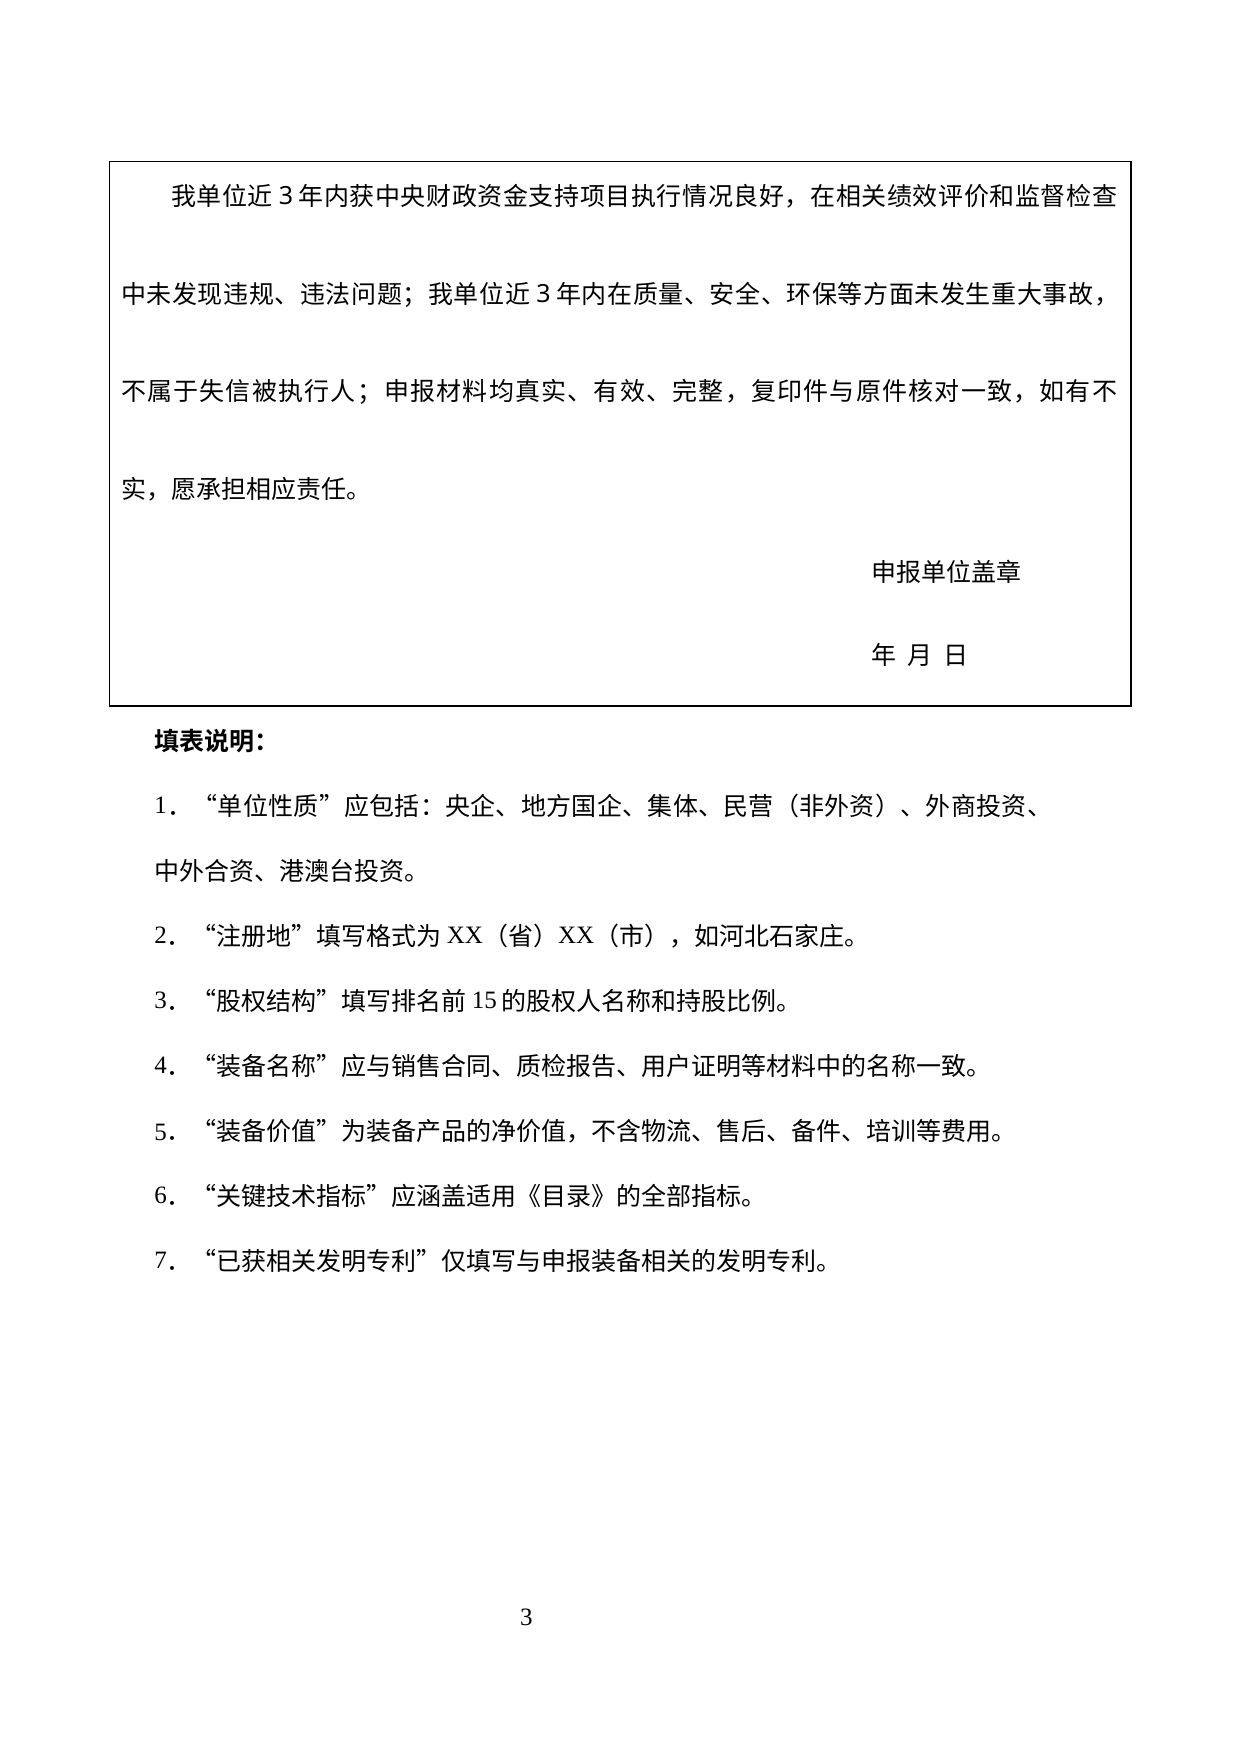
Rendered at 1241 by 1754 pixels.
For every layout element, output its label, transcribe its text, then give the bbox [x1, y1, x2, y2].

text 6．“关键技术指标”应涵盖适用《目录》的全部指标。 [154, 1162, 1053, 1227]
text 1．“单位性质”应包括：央企、地方国企、集体、民营（非外资）、外商投资、中外合资、港澳台投资。 [154, 772, 1053, 902]
table_cell 我单位近3年内获中央财政资金支持项目执行情况良好，在相关绩效评价和监督检查中未发现违规、违法问题；我单位近3年内在质量、安全、环保等方面未发生重大事故，不属于失信被执行人；申报材料均真实、有效、完整，复印件与原件核对一致，如有不实，愿承担相应责任。 申报单位盖章 年 月 日 [110, 162, 1130, 705]
text 2．“注册地”填写格式为XX（省）XX（市），如河北石家庄。 [154, 902, 1053, 967]
text 填表说明： [154, 707, 1053, 772]
text 4．“装备名称”应与销售合同、质检报告、用户证明等材料中的名称一致。 [154, 1032, 1053, 1097]
text 7．“已获相关发明专利”仅填写与申报装备相关的发明专利。 [154, 1227, 1053, 1292]
text 3．“股权结构”填写排名前15的股权人名称和持股比例。 [154, 967, 1053, 1032]
text 5．“装备价值”为装备产品的净价值，不含物流、售后、备件、培训等费用。 [154, 1097, 1053, 1162]
